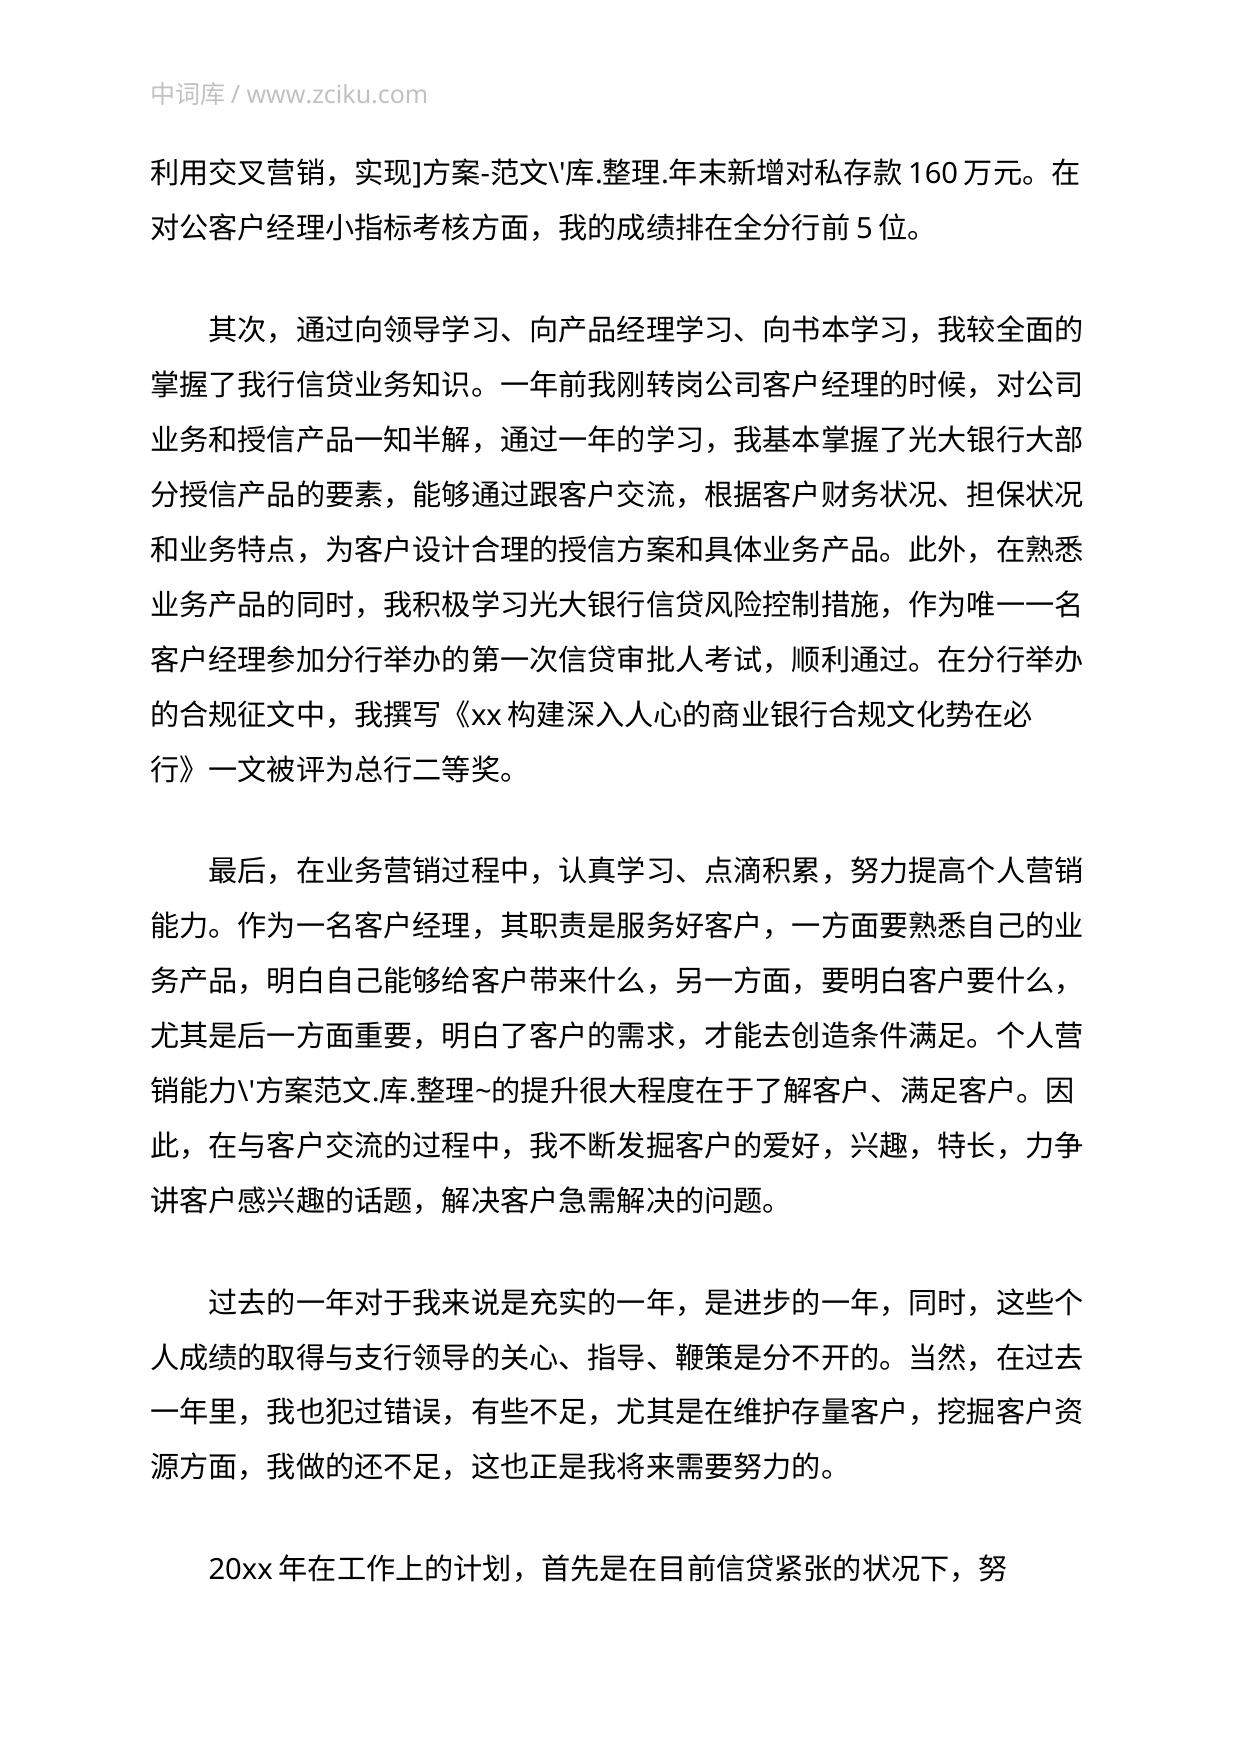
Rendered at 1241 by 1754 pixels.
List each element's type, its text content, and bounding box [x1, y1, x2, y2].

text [150, 150, 1090, 247]
text 过去的一年对于我来说是充实的一年，是进步的一年，同时，这些个人成绩的取得与支行领导的关心、指导、鞭策是分不开的。当然，在过去一年里，我也犯过错误，有些不足，尤其是在维护存量客户，挖掘客户资源方面，我做的还不足，这也正是我将来需要努力的。 [150, 1279, 1090, 1486]
text 最后，在业务营销过程中，认真学习、点滴积累，努力提高个人营销能力。作为一名客户经理，其职责是服务好客户，一方面要熟悉自己的业务产品，明白自己能够给客户带来什么，另一方面，要明白客户要什么，尤其是后一方面重要，明白了客户的需求，才能去创造条件满足。个人营销能力\'方案范文.库.整理~的提升很大程度在于了解客户、满足客户。因此，在与客户交流的过程中，我不断发掘客户的爱好，兴趣，特长，力争讲客户感兴趣的话题，解决客户急需解决的问题。 [150, 848, 1090, 1220]
text 20xx年在工作上的计划，首先是在目前信贷紧张的状况下，努 [150, 1546, 1090, 1588]
text 其次，通过向领导学习、向产品经理学习、向书本学习，我较全面的掌握了我行信贷业务知识。一年前我刚转岗公司客户经理的时候，对公司业务和授信产品一知半解，通过一年的学习，我基本掌握了光大银行大部分授信产品的要素，能够通过跟客户交流，根据客户财务状况、担保状况和业务特点，为客户设计合理的授信方案和具体业务产品。此外，在熟悉业务产品的同时，我积极学习光大银行信贷风险控制措施，作为唯一一名客户经理参加分行举办的第一次信贷审批人考试，顺利通过。在分行举办的合规征文中，我撰写《xx构建深入人心的商业银行合规文化势在必行》一文被评为总行二等奖。 [150, 307, 1090, 788]
